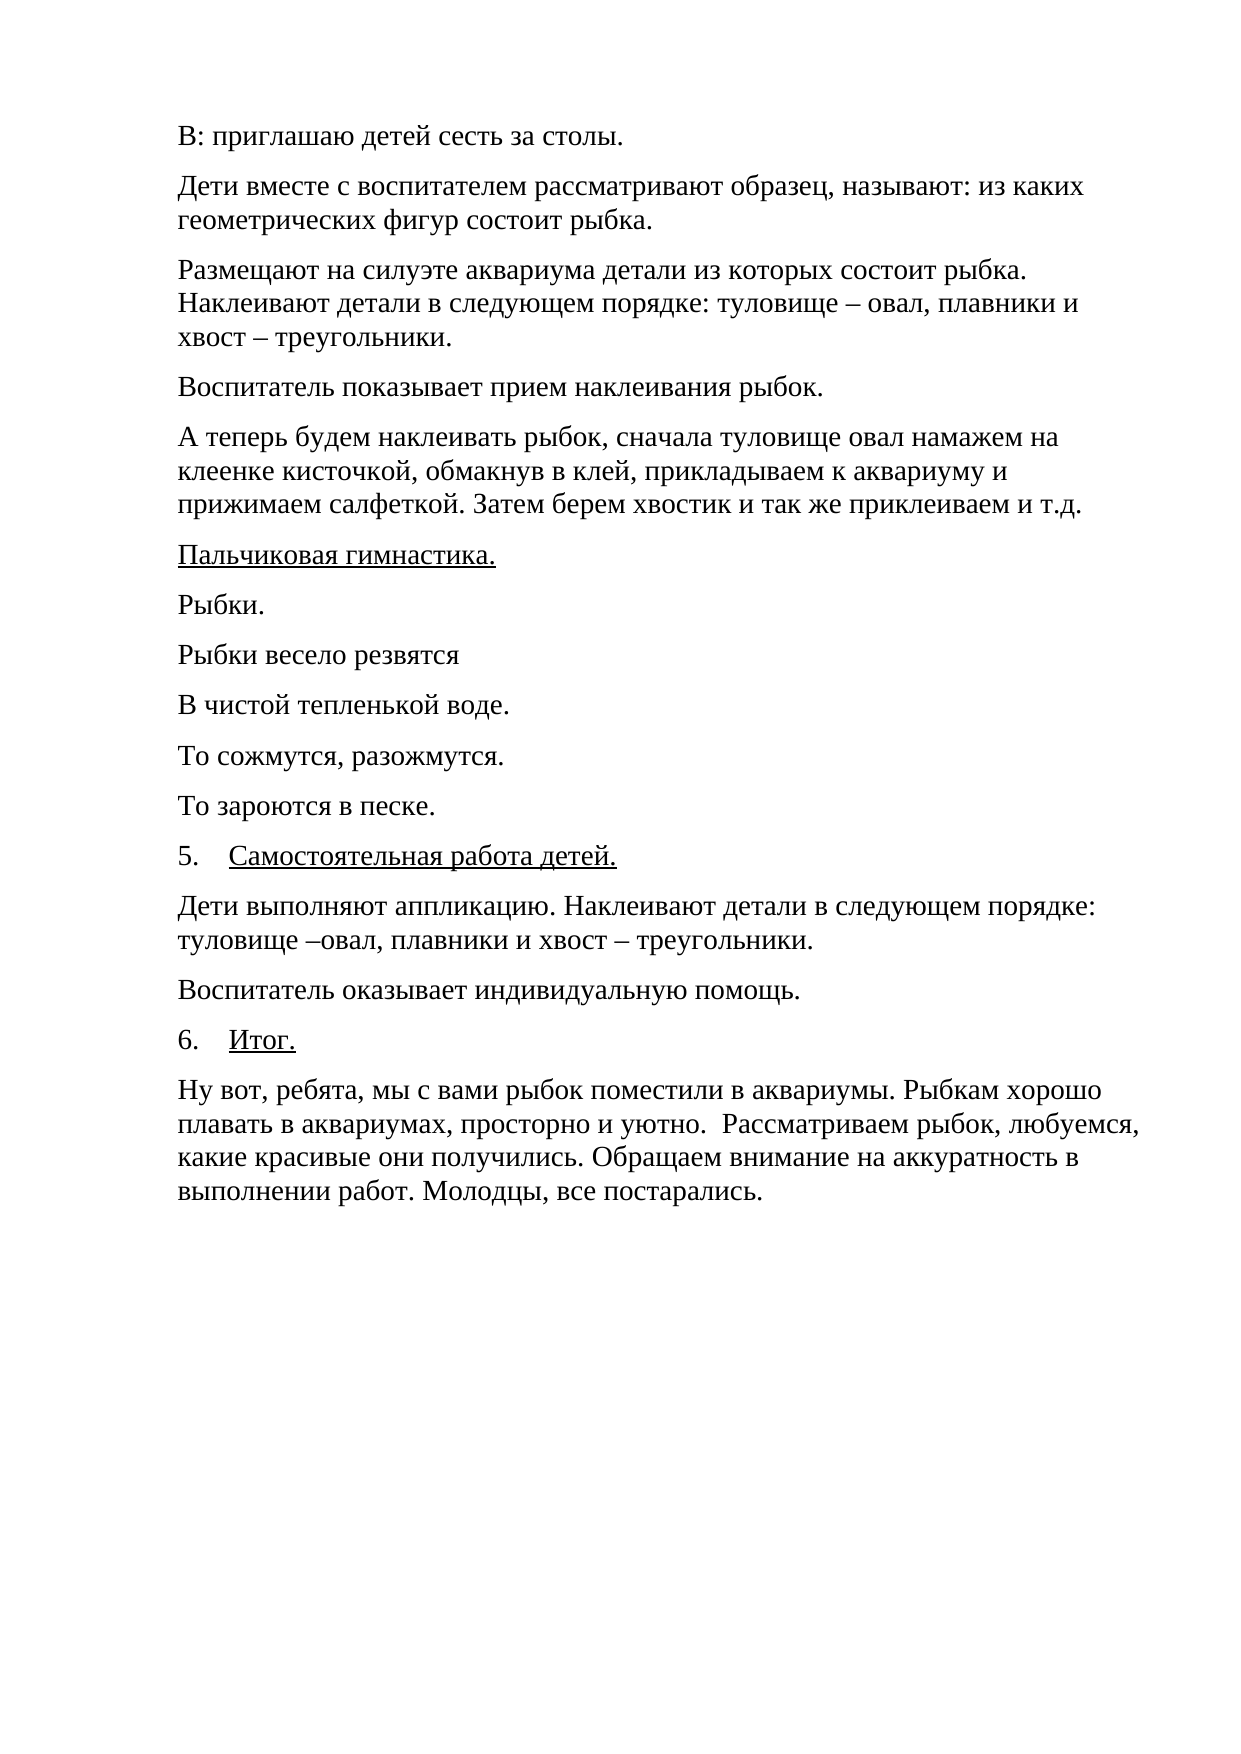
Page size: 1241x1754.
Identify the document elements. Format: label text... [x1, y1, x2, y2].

text В: приглашаю детей сесть за столы. [177, 118, 1152, 152]
text Пальчиковая гимнастика. [177, 537, 1152, 570]
text Дети вместе с воспитателем рассматривают образец, называют: из каких геометрических фигур состоит рыбка. [177, 168, 1152, 235]
text А теперь будем наклеивать рыбок, сначала туловище овал намажем на клеенке кисточкой, обмакнув в клей, прикладываем к аквариуму и прижимаем салфеткой. Затем берем хвостик и так же приклеиваем и т.д. [177, 419, 1152, 520]
text Размещают на силуэте аквариума детали из которых состоит рыбка. Наклеивают детали в следующем порядке: туловище – овал, плавники и хвост – треугольники. [177, 252, 1152, 353]
text Дети выполняют аппликацию. Наклеивают детали в следующем порядке: туловище –овал, плавники и хвост – треугольники. [177, 888, 1152, 955]
text Рыбки. [177, 587, 1152, 621]
text То зароются в песке. [177, 788, 1152, 821]
text Рыбки весело резвятся [177, 637, 1152, 671]
text 6. Итог. [177, 1022, 1152, 1056]
text Воспитатель оказывает индивидуальную помощь. [177, 972, 1152, 1006]
text То сожмутся, разожмутся. [177, 738, 1152, 771]
text Ну вот, ребята, мы с вами рыбок поместили в аквариумы. Рыбкам хорошо плавать в аквариумах, просторно и уютно. Рассматриваем рыбок, любуемся, какие красивые они получились. Обращаем внимание на аккуратность в выполнении работ. Молодцы, все постарались. [177, 1072, 1152, 1207]
text В чистой тепленькой воде. [177, 687, 1152, 721]
text Воспитатель показывает прием наклеивания рыбок. [177, 369, 1152, 403]
text 5. Самостоятельная работа детей. [177, 838, 1152, 872]
